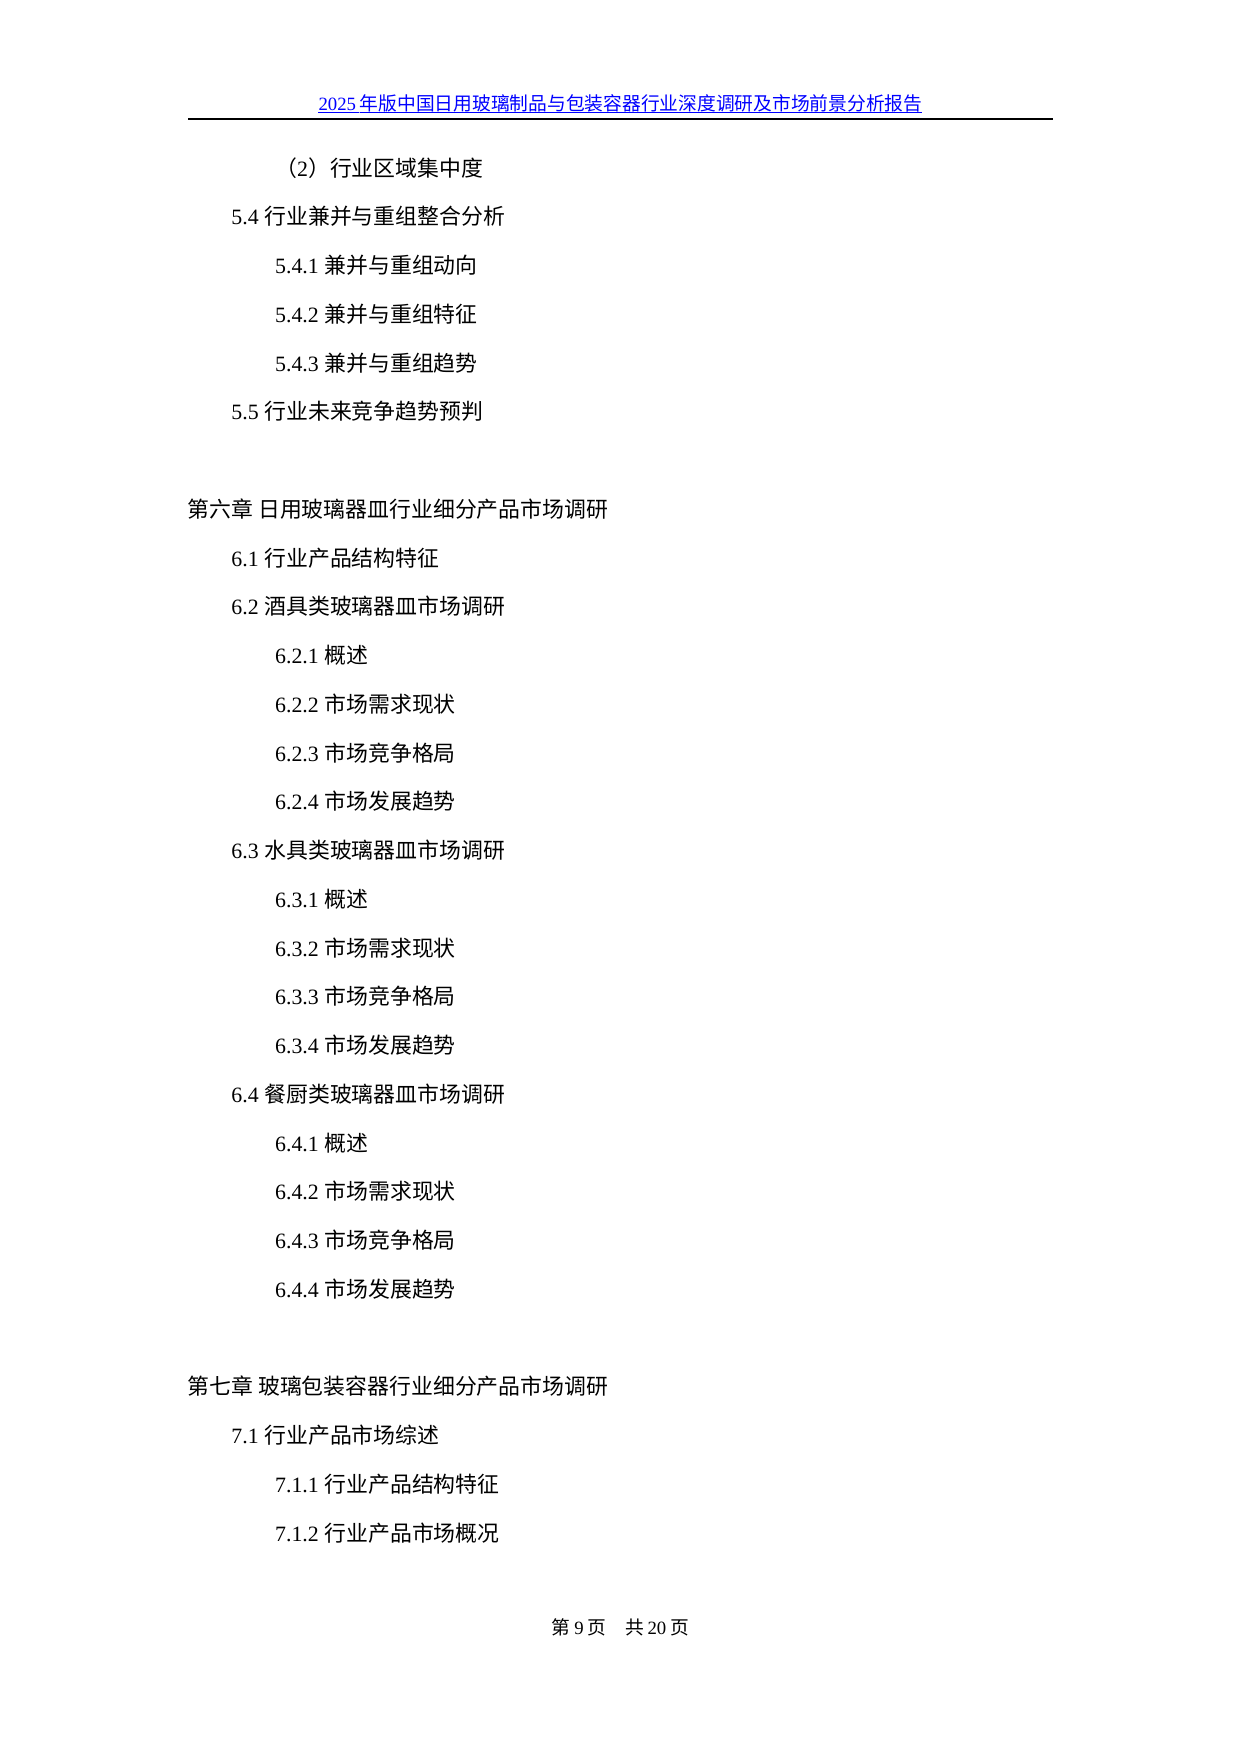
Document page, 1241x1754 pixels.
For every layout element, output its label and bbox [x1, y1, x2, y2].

text [187, 150, 1053, 1548]
